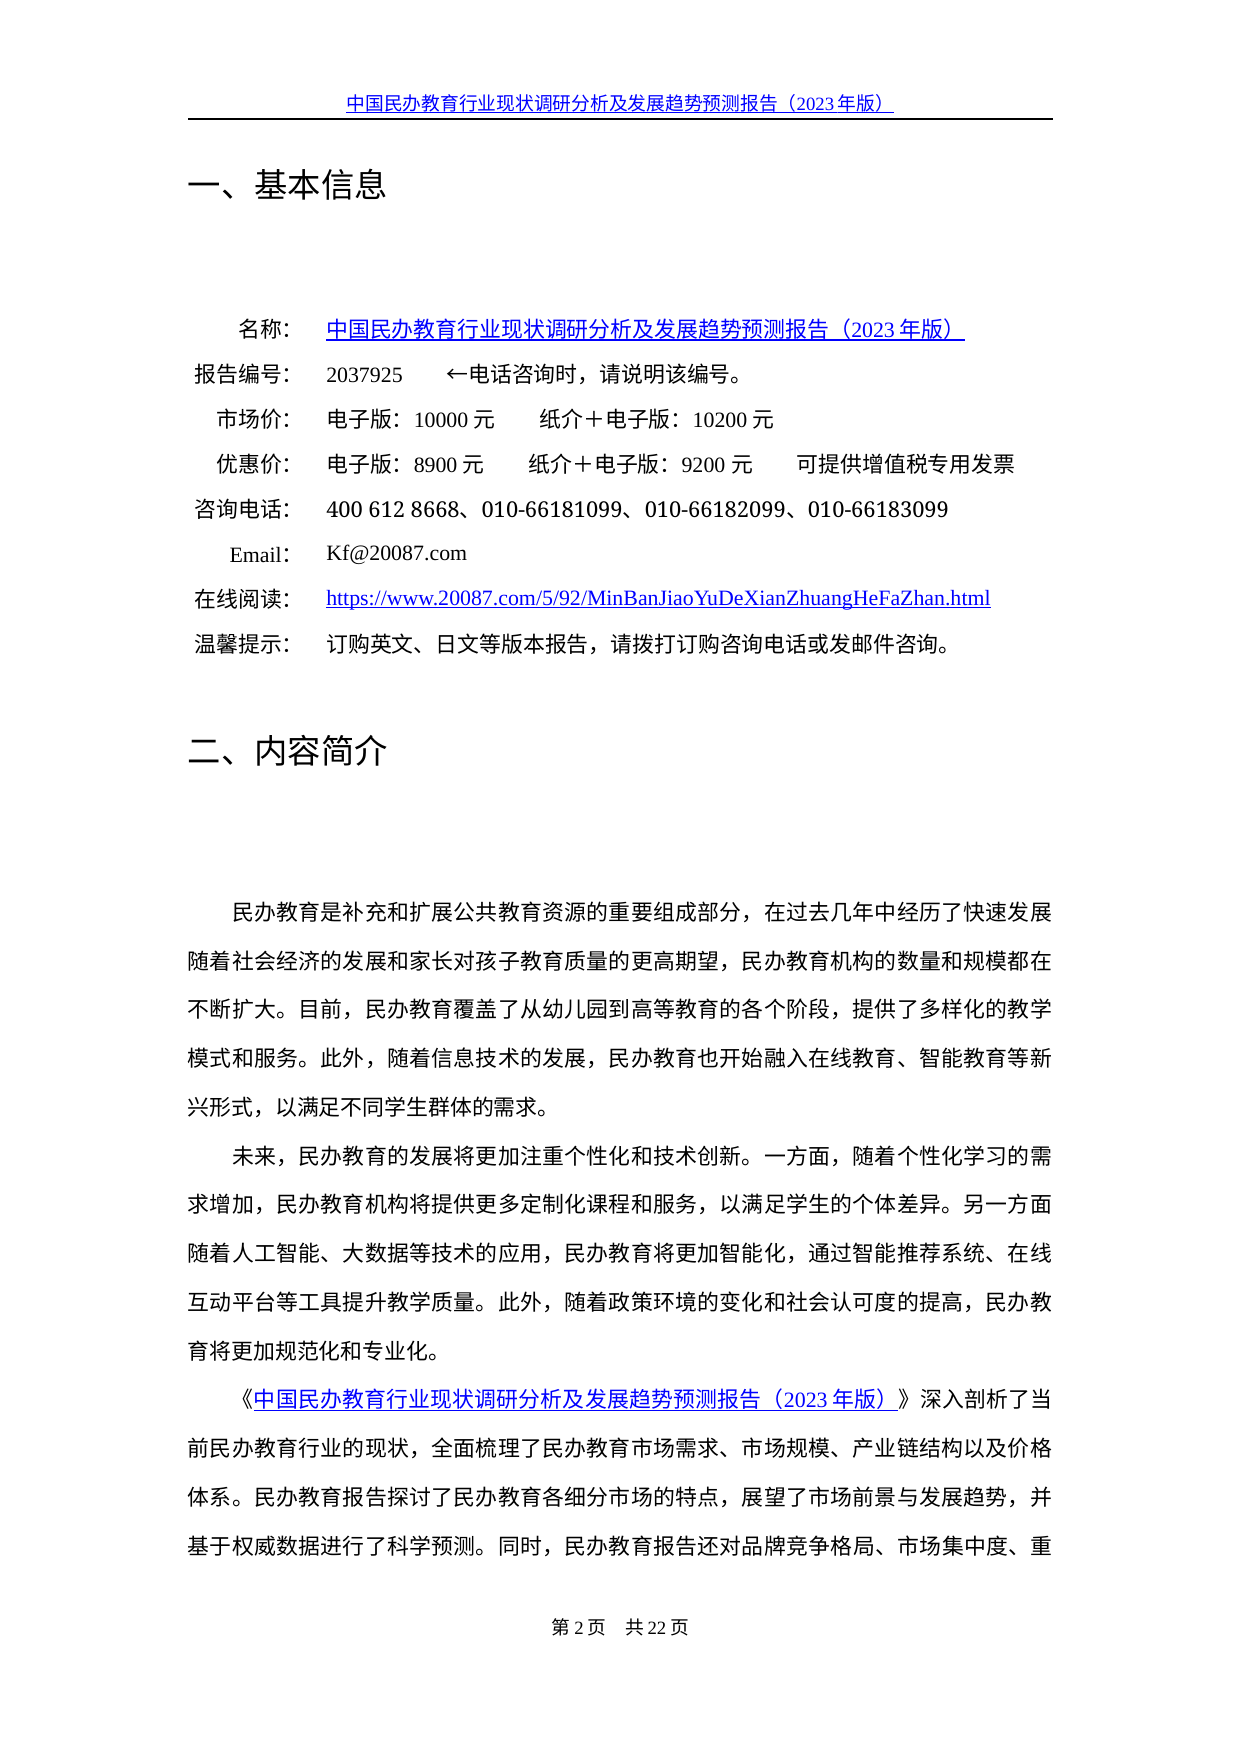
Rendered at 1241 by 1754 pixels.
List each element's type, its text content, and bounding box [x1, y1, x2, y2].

table_cell 报告编号： [167, 357, 315, 402]
table_cell Email： [167, 537, 315, 582]
table_cell 咨询电话： [167, 492, 315, 537]
table_cell 在线阅读： [167, 582, 315, 627]
table_cell [315, 582, 1073, 627]
title 一、基本信息 [187, 150, 1053, 215]
table_cell 订购英文、日文等版本报告，请拨打订购咨询电话或发邮件咨询。 [315, 627, 1073, 672]
table_cell 优惠价： [167, 447, 315, 492]
table_cell 市场价： [167, 402, 315, 447]
title 二、内容简介 [187, 717, 1053, 782]
table_cell 2037925 ←电话咨询时，请说明该编号。 [315, 357, 1073, 402]
table_cell 电子版：8900 元 纸介＋电子版：9200 元 可提供增值税专用发票 [315, 447, 1073, 492]
table_cell Kf@20087.com [315, 537, 1073, 582]
table_header 中国民办教育行业现状调研分析及发展趋势预测报告（2023年版） [315, 312, 1073, 357]
table_cell 400 612 8668、010-66181099、010-66182099、010-66183099 [315, 492, 1073, 537]
table_header 名称： [167, 312, 315, 357]
table_cell 温馨提示： [167, 627, 315, 672]
table_cell 电子版：10000 元 纸介＋电子版：10200 元 [315, 402, 1073, 447]
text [187, 894, 1053, 1561]
